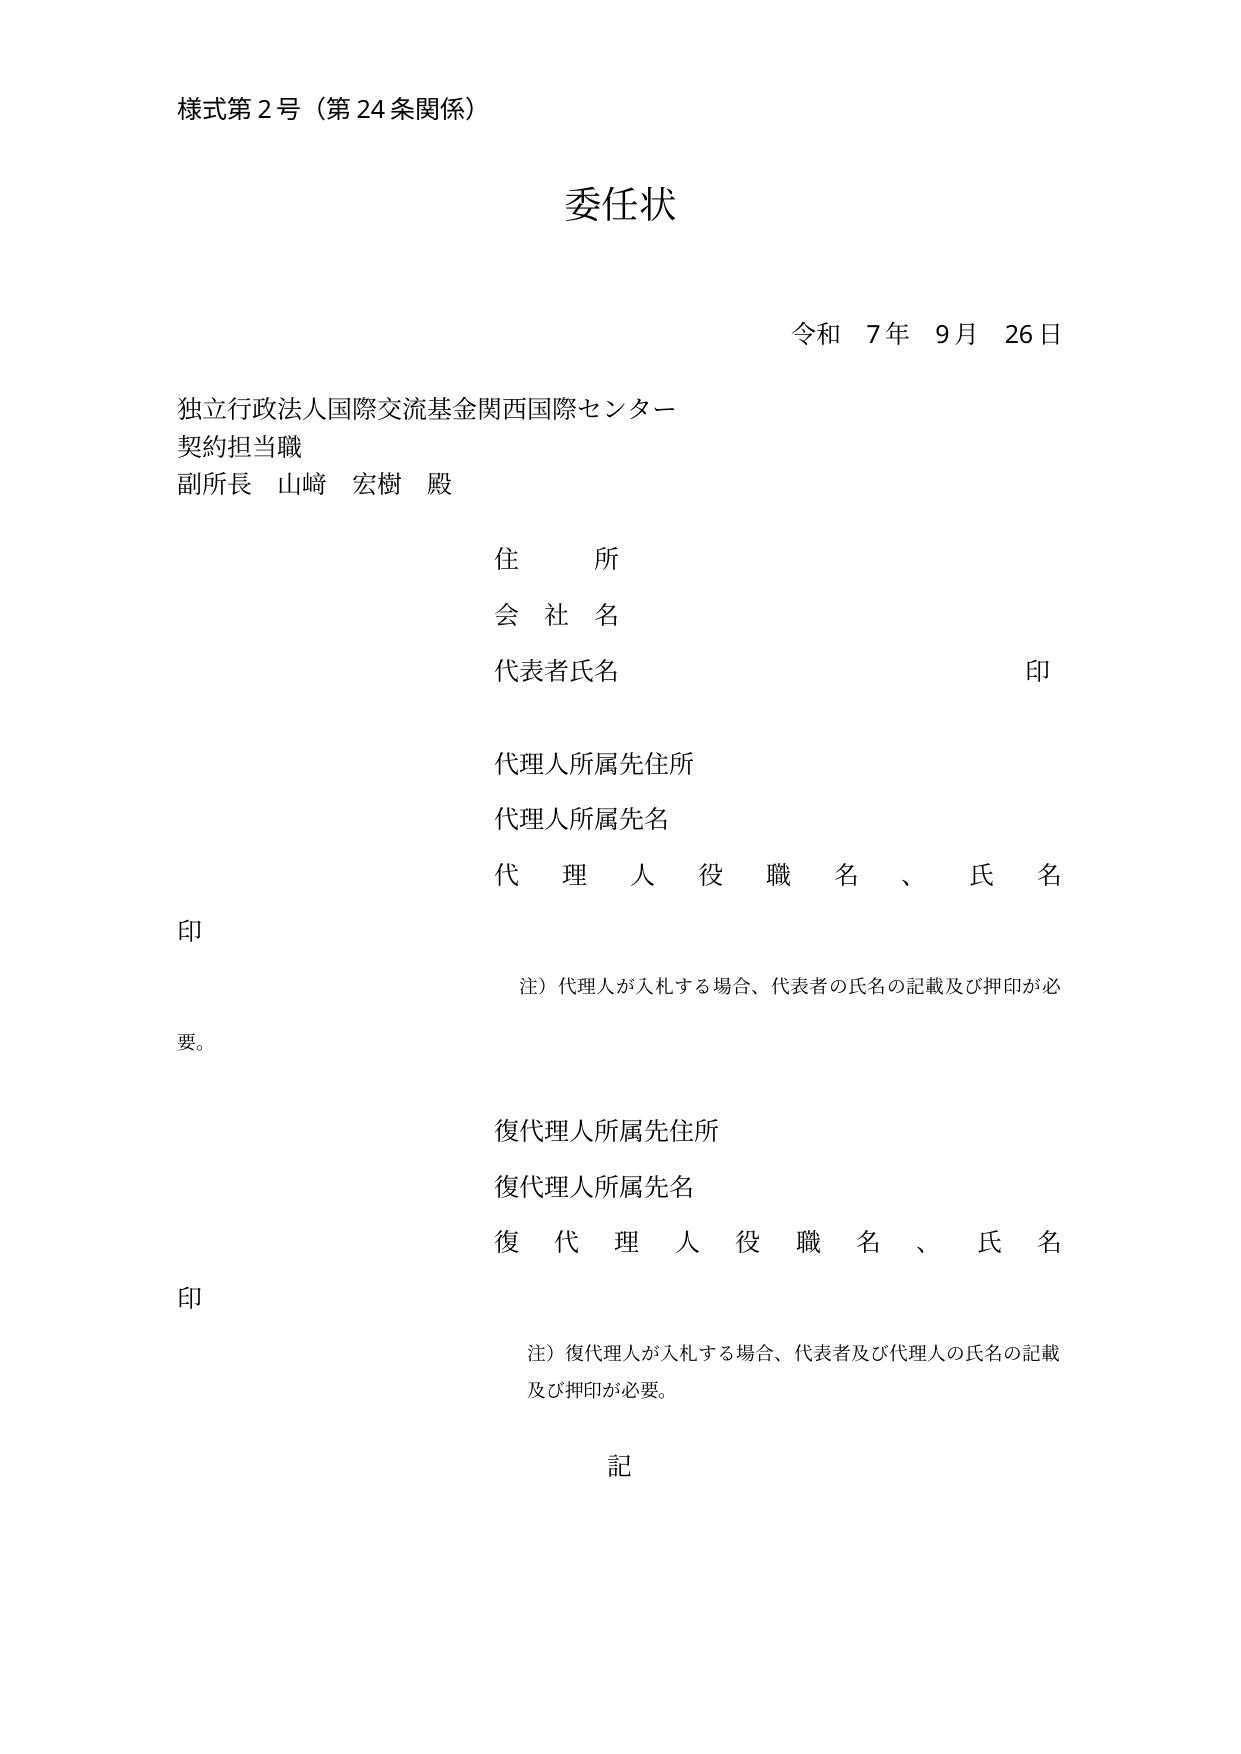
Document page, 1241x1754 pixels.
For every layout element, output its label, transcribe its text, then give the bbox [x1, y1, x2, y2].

text 代表者氏名 印 [177, 651, 1063, 688]
text 代理人所属先名 [177, 799, 1063, 837]
text 注）代理人が入札する場合、代表者の氏名の記載及び押印が必要。 [177, 966, 1063, 1060]
text 独立行政法人国際交流基金関西国際センター [177, 389, 1063, 427]
text 復代理人所属先名 [177, 1166, 1063, 1204]
text 代理人所属先住所 [177, 743, 1063, 781]
text 令和 7年 9月 26日 [177, 314, 1063, 352]
text 記 [177, 1446, 1063, 1484]
text 委任状 [177, 164, 1063, 239]
text 契約担当職 [177, 427, 1063, 464]
text 復代理人役職名、氏名 印 [177, 1222, 1063, 1316]
text 副所長 山﨑 宏樹 殿 [177, 464, 1063, 502]
text 会 社 名 [177, 595, 1063, 632]
text 復代理人所属先住所 [177, 1111, 1063, 1148]
text 代理人役職名、氏名 印 [177, 854, 1063, 948]
text 住 所 [177, 539, 1063, 577]
text 注）復代理人が入札する場合、代表者及び代理人の氏名の記載及び押印が必要。 [527, 1334, 1063, 1409]
